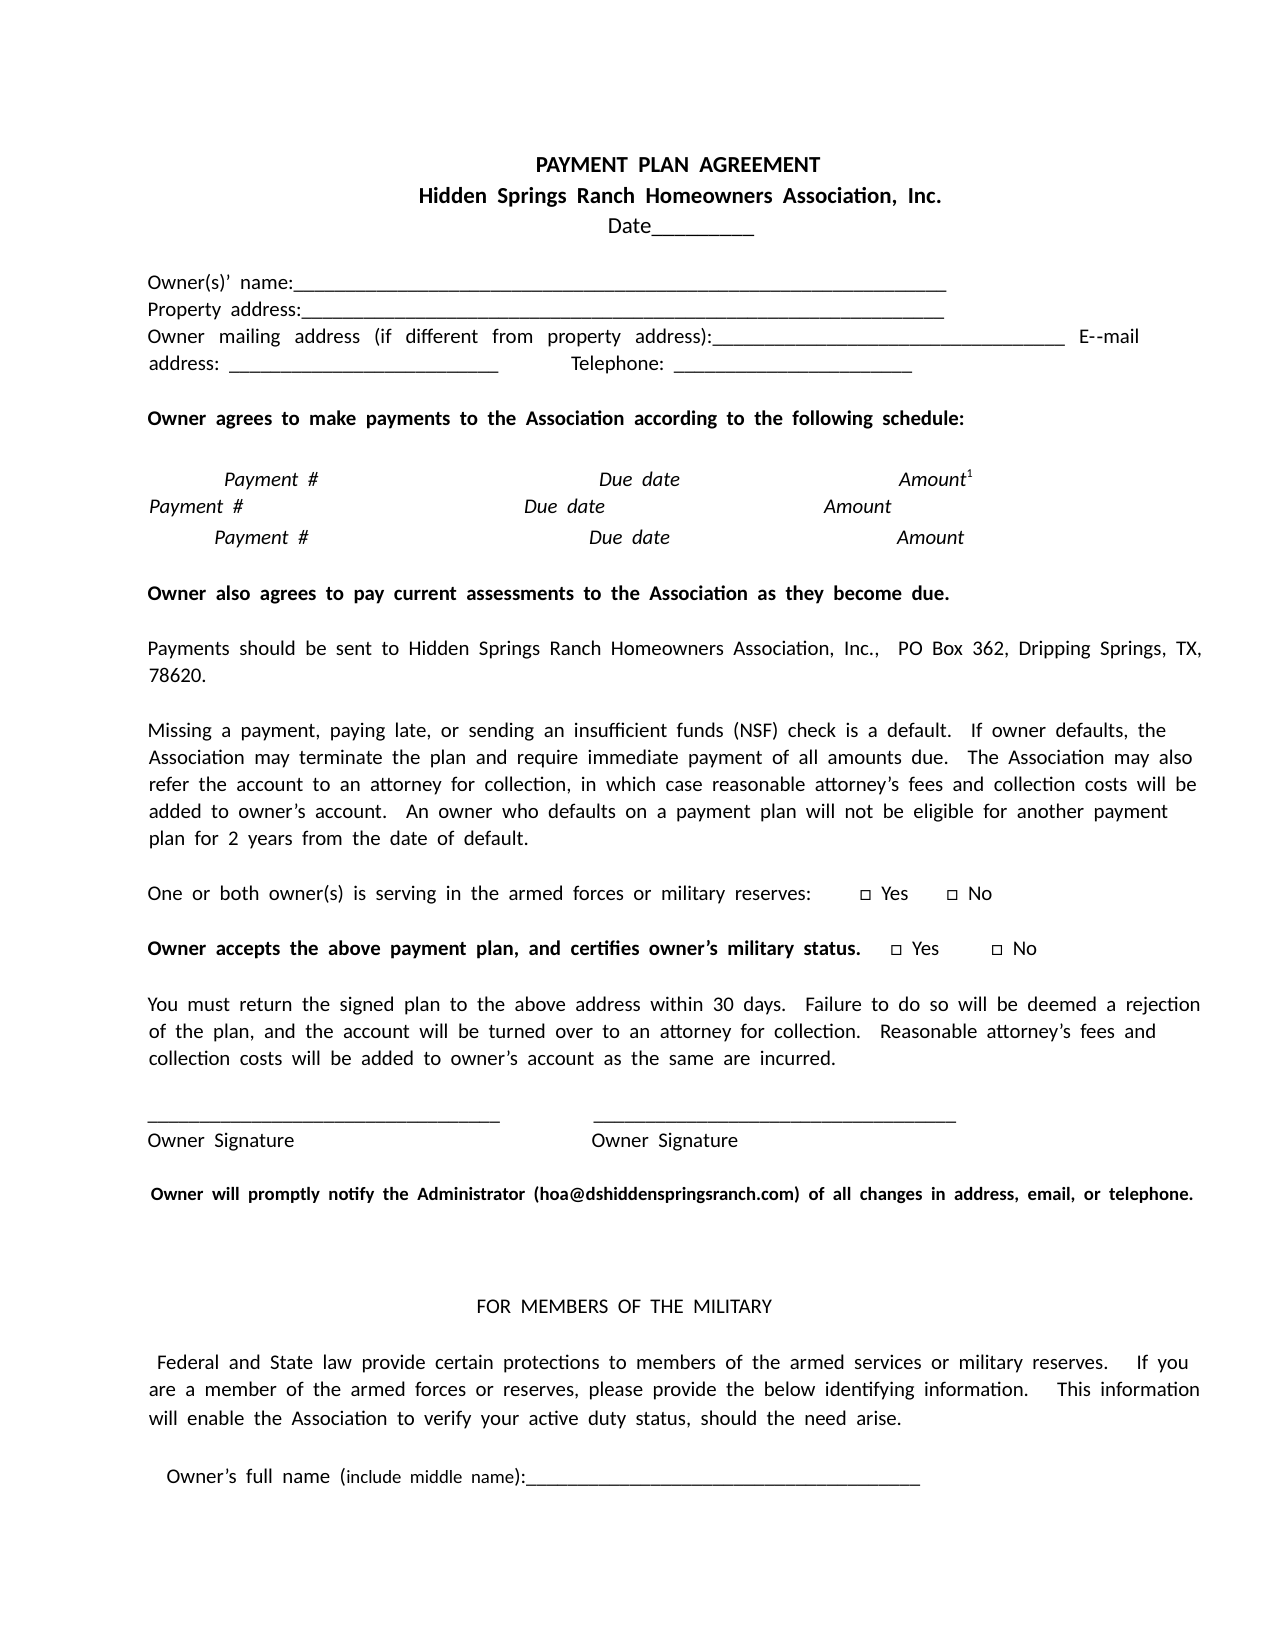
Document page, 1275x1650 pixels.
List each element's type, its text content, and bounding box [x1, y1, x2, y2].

text Owner mailing address (if different from property address):__________________________________ E-­‐mail address: __________________________ Telephone: _______________________ [147, 324, 1205, 376]
text FOR MEMBERS OF THE MILITARY [147, 1293, 1205, 1318]
text Property address:______________________________________________________________ [147, 297, 1205, 322]
text Owner accepts the above payment plan, and certifies owner’s military status. □ Yes □ No [147, 935, 1205, 960]
text Payment # Due date Amount1 Payment # Due date Amount [147, 466, 993, 519]
text You must return the signed plan to the above address within 30 days. Failure to do so will be deemed a rejection of the plan, and the account will be turned over to an attorney for collection. Reasonable attorney’s fees and collection costs will be added to owner’s account as the same are incurred. [147, 991, 1205, 1070]
text Federal and State law provide certain protections to members of the armed services or military reserves. If you are a member of the armed forces or reserves, please provide the below identifying information. This information will enable the Association to verify your active duty status, should the need arise. [147, 1349, 1205, 1431]
text Owner will promptly notify the Administrator (hoa@dshiddenspringsranch.com) of all changes in address, email, or telephone. [151, 1182, 1205, 1204]
text Owner’s full name (include middle name):______________________________________ [147, 1463, 1205, 1488]
text Hidden Springs Ranch Homeowners Association, Inc. Date_________ [348, 181, 1013, 239]
text Owner also agrees to pay current assessments to the Association as they become due. [147, 580, 1205, 605]
text Owner Signature Owner Signature [147, 1127, 1205, 1152]
text Owner agrees to make payments to the Association according to the following schedule: [147, 405, 1205, 431]
text PAYMENT PLAN AGREEMENT [348, 150, 1008, 178]
text Payment # Due date Amount [147, 524, 1205, 549]
text Payments should be sent to Hidden Springs Ranch Homeowners Association, Inc., PO Box 362, Dripping Springs, TX, 78620. [147, 636, 1205, 688]
text One or both owner(s) is serving in the armed forces or military reserves: □ Yes □ No [147, 880, 1205, 905]
text Missing a payment, paying late, or sending an insufficient funds (NSF) check is a default. If owner defaults, the Association may terminate the plan and require immediate payment of all amounts due. The Association may also refer the account to an attorney for collection, in which case reasonable attorney’s fees and collection costs will be added to owner’s account. An owner who defaults on a payment plan will not be eligible for another payment plan for 2 years from the date of default. [147, 717, 1205, 850]
text __________________________________ ___________________________________ [147, 1100, 1205, 1125]
text Owner(s)’ name:_______________________________________________________________ [147, 269, 1205, 295]
